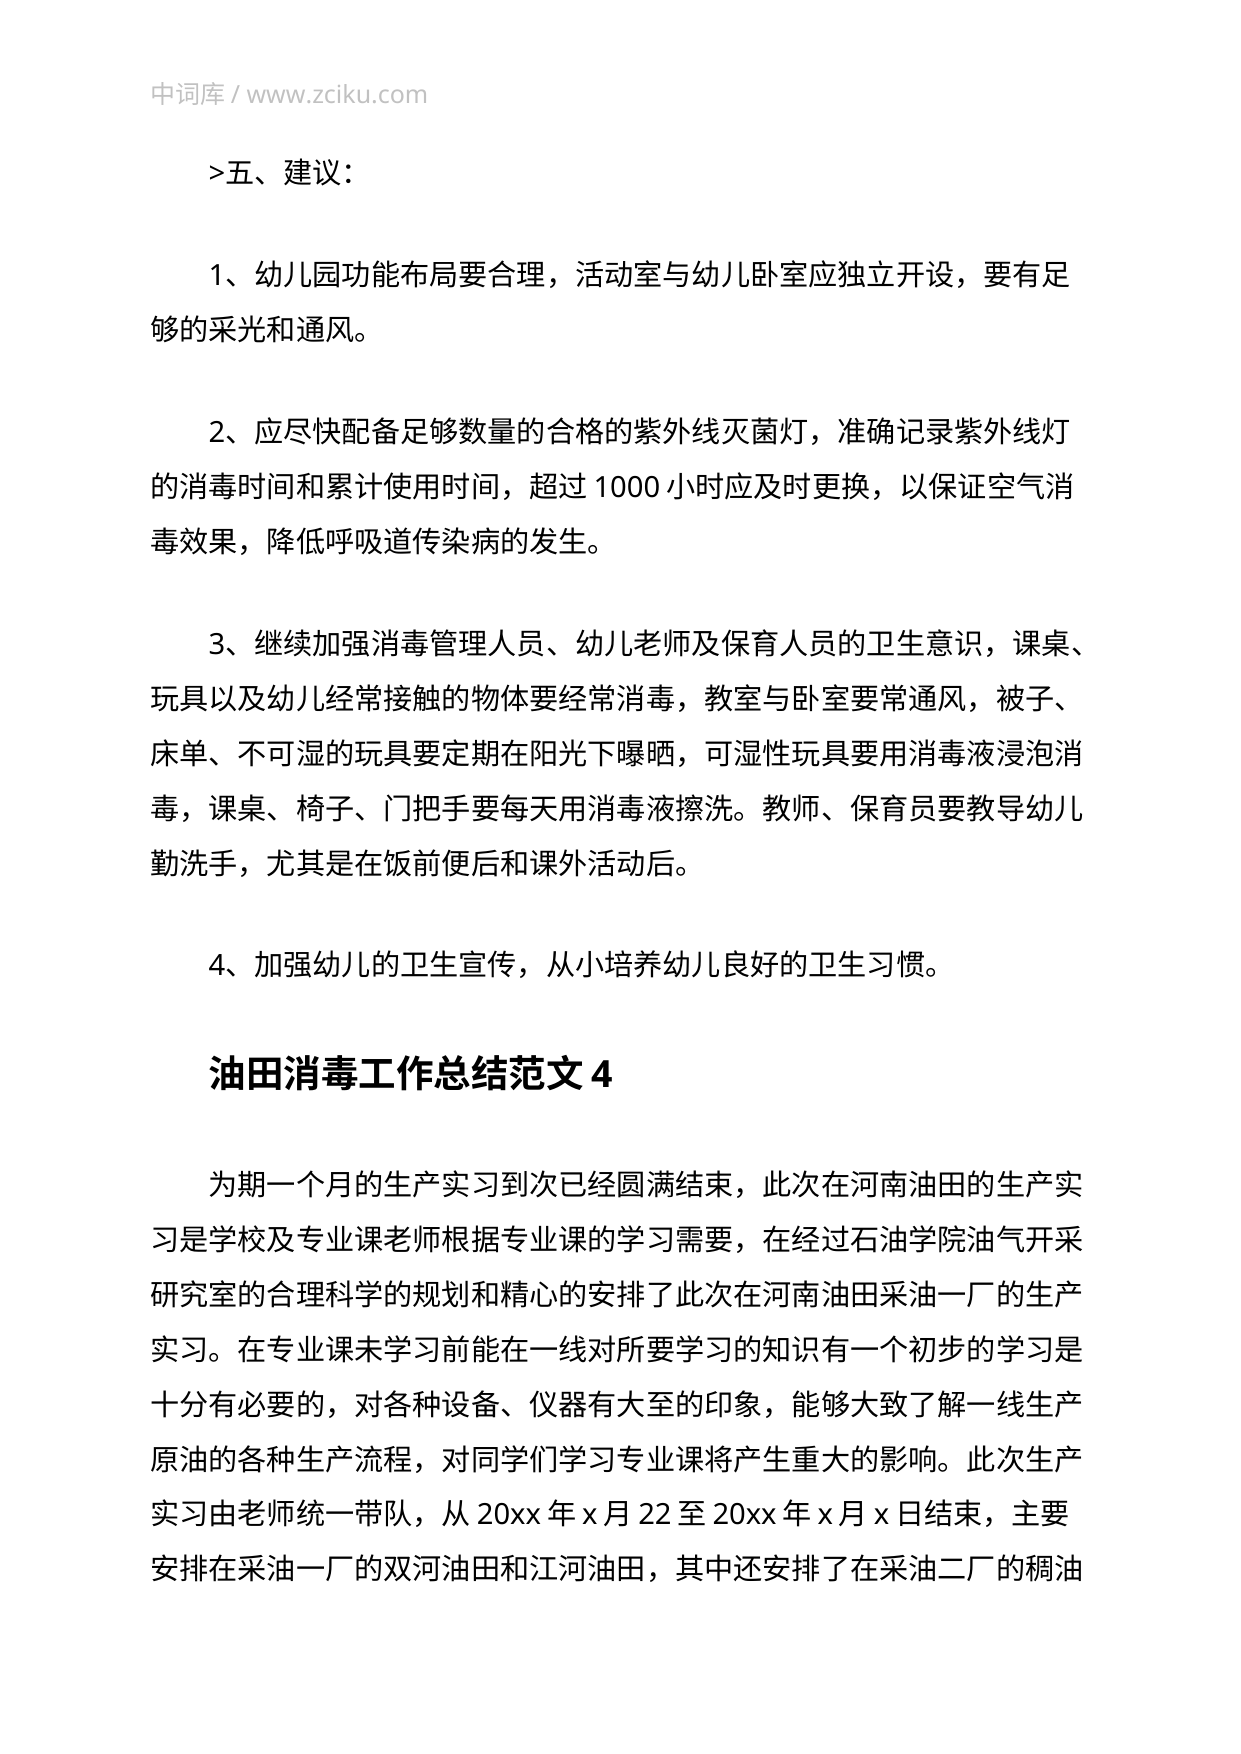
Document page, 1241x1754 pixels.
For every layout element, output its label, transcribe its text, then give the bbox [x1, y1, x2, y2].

text 油田消毒工作总结范文4 [150, 1044, 1090, 1098]
text 1、幼儿园功能布局要合理，活动室与幼儿卧室应独立开设，要有足够的采光和通风。 [150, 252, 1090, 349]
text >五、建议： [150, 150, 1090, 192]
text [150, 1162, 1090, 1588]
text 3、继续加强消毒管理人员、幼儿老师及保育人员的卫生意识，课桌、玩具以及幼儿经常接触的物体要经常消毒，教室与卧室要常通风，被子、床单、不可湿的玩具要定期在阳光下曝晒，可湿性玩具要用消毒液浸泡消毒，课桌、椅子、门把手要每天用消毒液擦洗。教师、保育员要教导幼儿勤洗手，尤其是在饭前便后和课外活动后。 [150, 621, 1090, 882]
text 4、加强幼儿的卫生宣传，从小培养幼儿良好的卫生习惯。 [150, 942, 1090, 984]
text 2、应尽快配备足够数量的合格的紫外线灭菌灯，准确记录紫外线灯的消毒时间和累计使用时间，超过1000小时应及时更换，以保证空气消毒效果，降低呼吸道传染病的发生。 [150, 409, 1090, 561]
